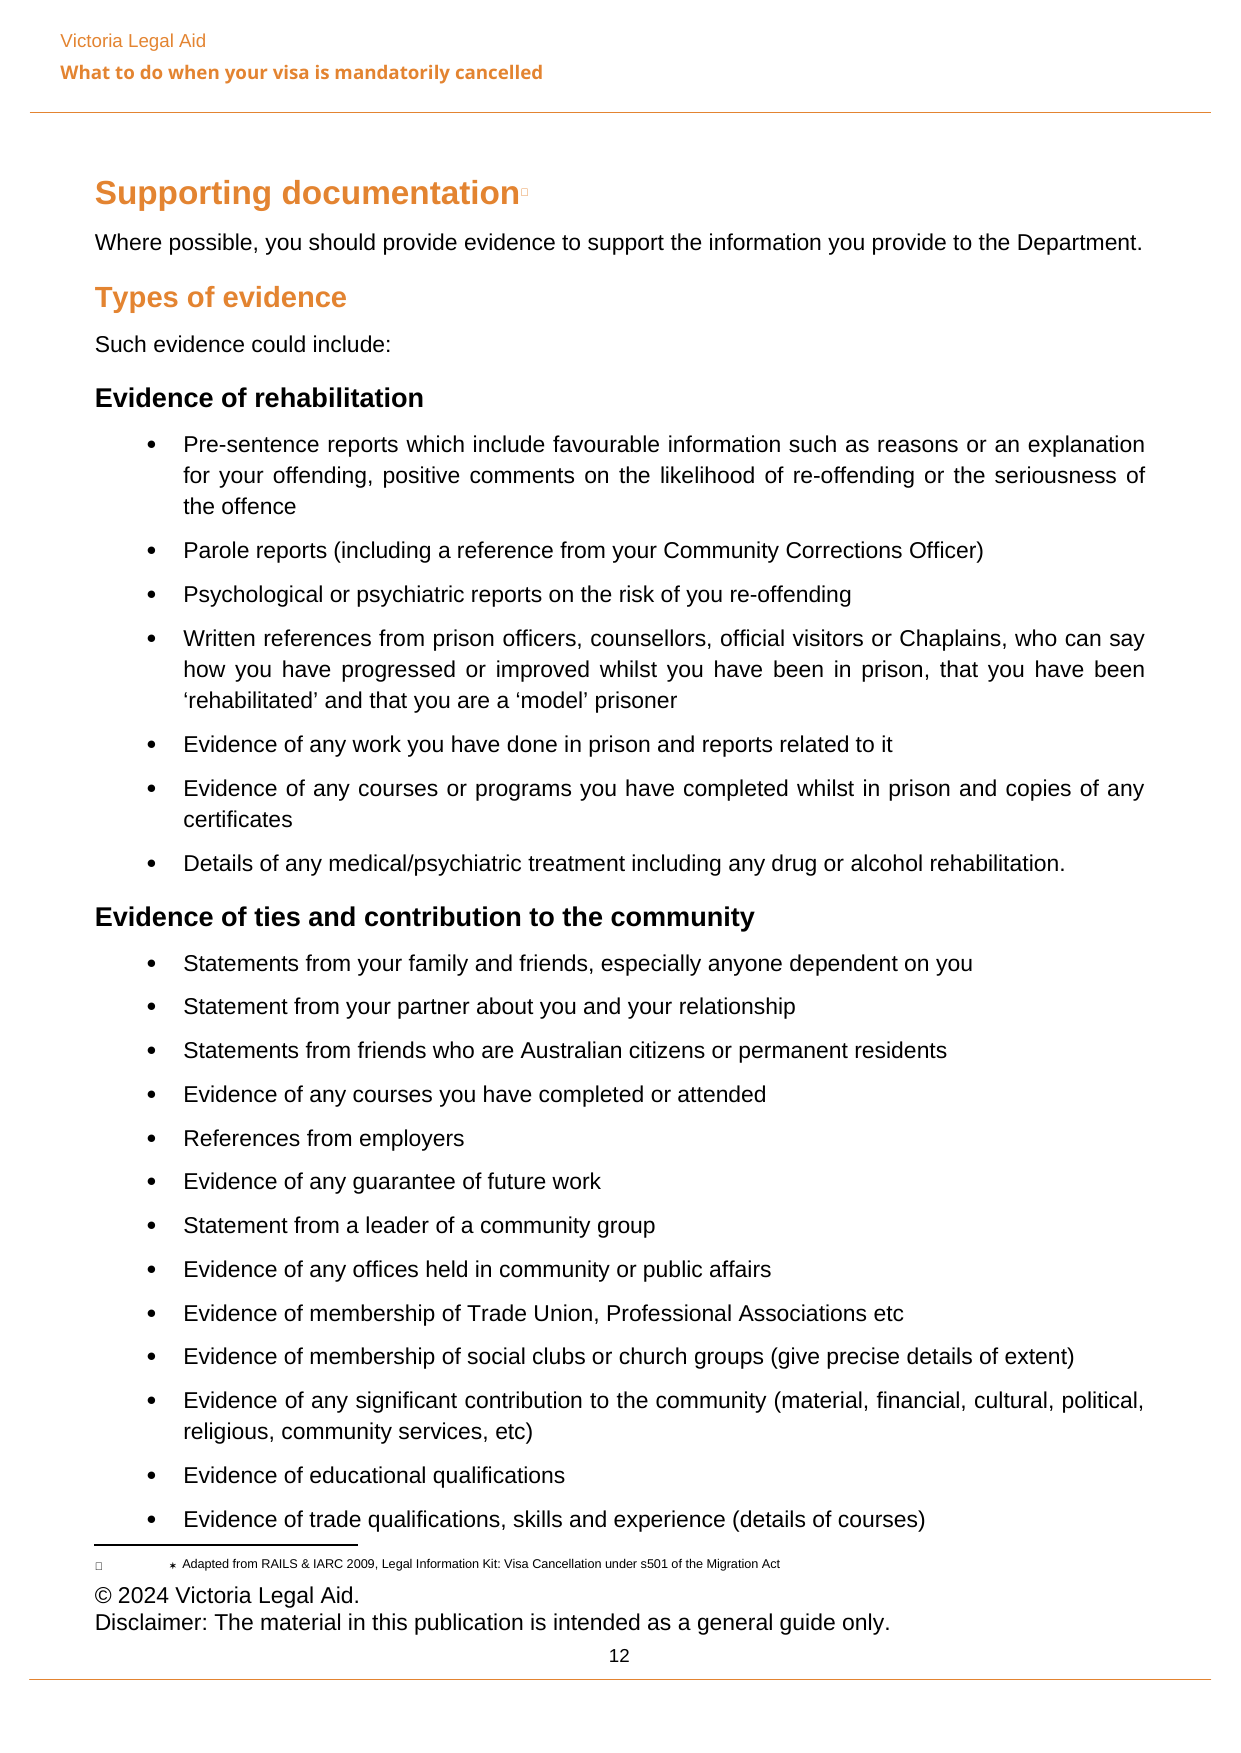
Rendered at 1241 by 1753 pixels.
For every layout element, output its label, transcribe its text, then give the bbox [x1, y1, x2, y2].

list Statement from a leader of a community group [148, 1207, 1146, 1238]
subtitle Evidence of rehabilitation [94, 382, 1146, 413]
list Statement from your partner about you and your relationship [148, 988, 1146, 1020]
list Evidence of membership of Trade Union, Professional Associations etc [148, 1295, 1146, 1326]
subtitle Types of evidence [94, 280, 1146, 313]
text Such evidence could include: [94, 326, 1146, 357]
list Statements from your family and friends, especially anyone dependent on you [148, 945, 1146, 976]
list Statements from friends who are Australian citizens or permanent residents [148, 1032, 1146, 1063]
list Evidence of any courses you have completed or attended [148, 1076, 1146, 1107]
list Psychological or psychiatric reports on the risk of you re-offending [148, 576, 1146, 607]
list Written references from prison officers, counsellors, official visitors or Chaplains, who can say how you have progressed or improved whilst you have been in prison, that you have been ‘rehabilitated’ and that you are a ‘model’ prisoner [148, 620, 1146, 713]
list Evidence of membership of social clubs or church groups (give precise details of extent) [148, 1338, 1146, 1370]
list Evidence of any work you have done in prison and reports related to it [148, 726, 1146, 757]
subtitle Supporting documentation [94, 173, 1146, 211]
list Evidence of any offices held in community or public affairs [148, 1251, 1146, 1282]
list Evidence of any significant contribution to the community (material, financial, cultural, political, religious, community services, etc) [148, 1382, 1146, 1445]
list Details of any medical/psychiatric treatment including any drug or alcohol rehabilitation. [148, 845, 1146, 876]
list Pre-sentence reports which include favourable information such as reasons or an explanation for your offending, positive comments on the likelihood of re-offending or the seriousness of the offence [148, 426, 1146, 520]
subtitle Evidence of ties and contribution to the community [94, 901, 1146, 932]
list References from employers [148, 1120, 1146, 1151]
list Evidence of educational qualifications [148, 1457, 1146, 1488]
list Parole reports (including a reference from your Community Corrections Officer) [148, 532, 1146, 563]
text Where possible, you should provide evidence to support the information you provide to the Department. [94, 224, 1146, 255]
list Evidence of trade qualifications, skills and experience (details of courses) [148, 1501, 1146, 1532]
list Evidence of any guarantee of future work [148, 1163, 1146, 1195]
list Evidence of any courses or programs you have completed whilst in prison and copies of any certificates [148, 770, 1146, 832]
